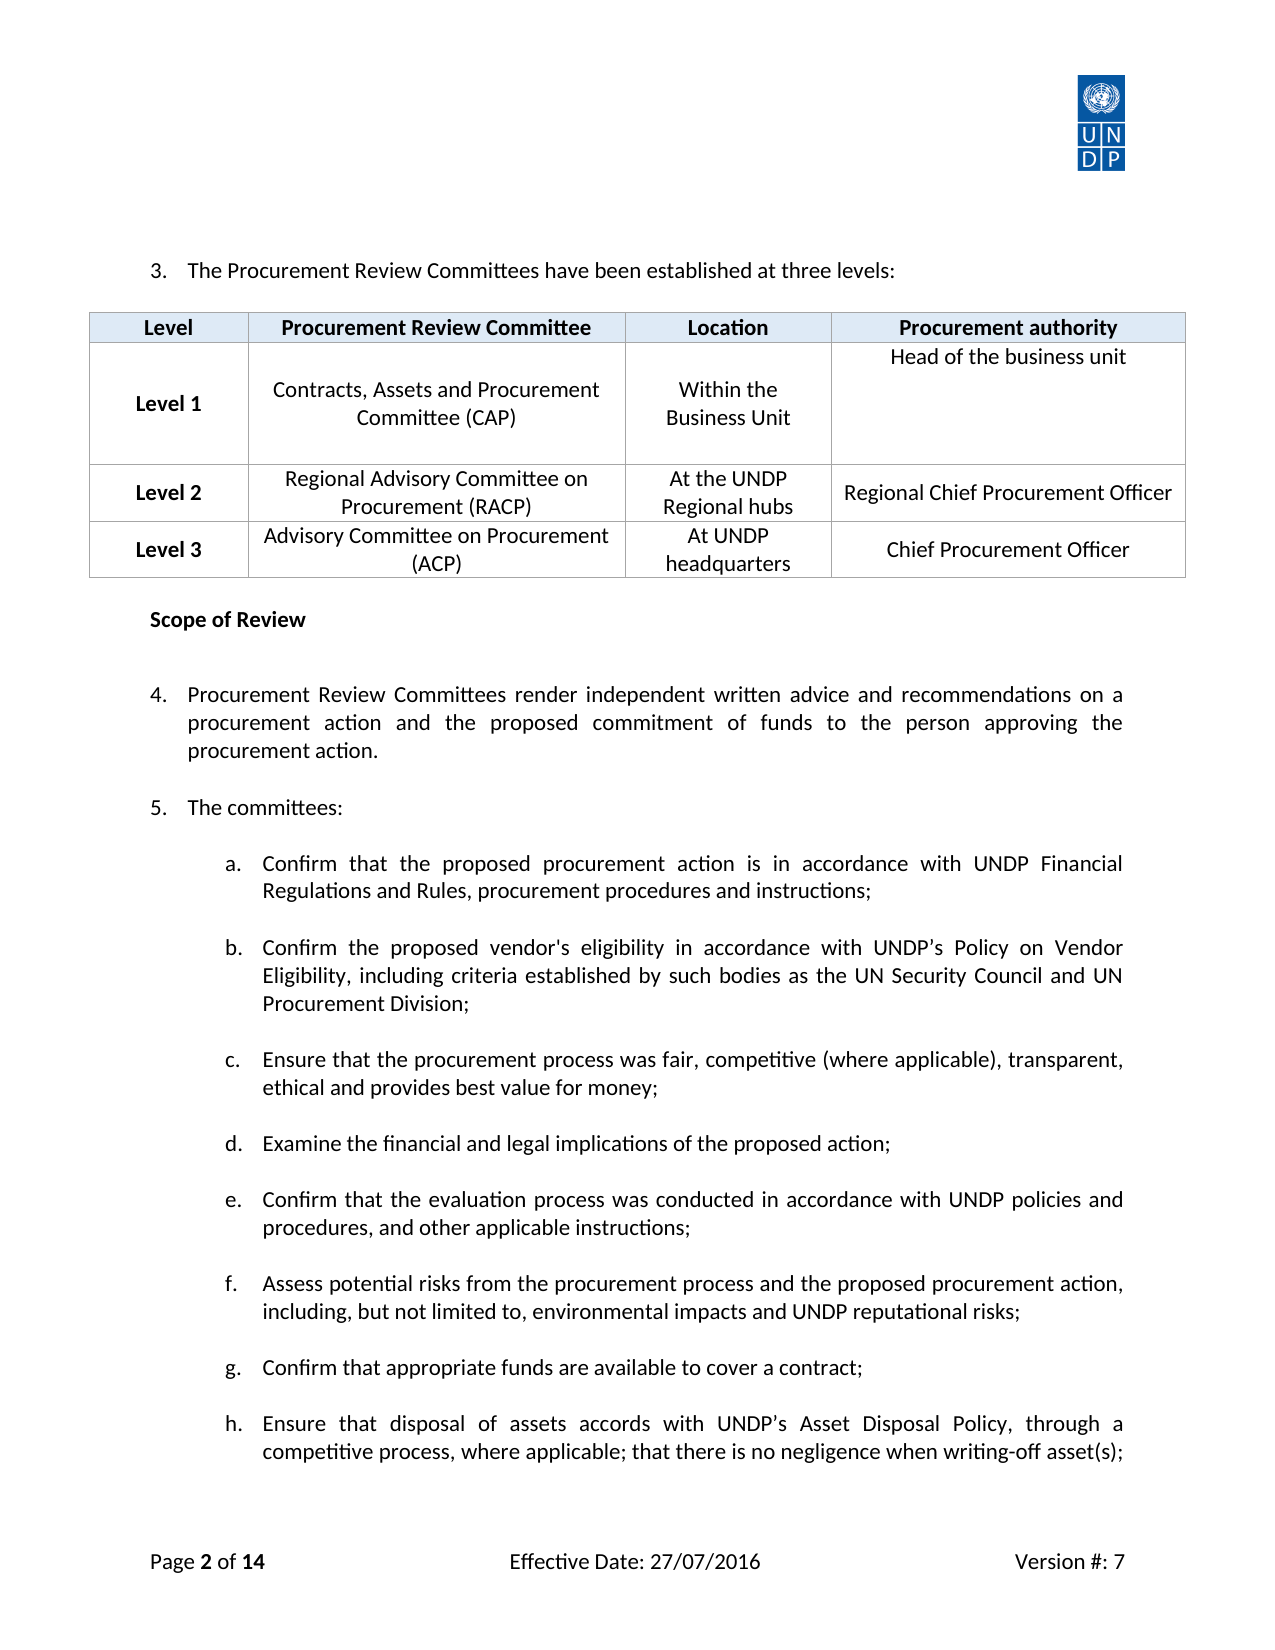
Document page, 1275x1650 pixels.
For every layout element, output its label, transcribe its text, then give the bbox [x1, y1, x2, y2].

table_header Level [90, 313, 248, 342]
list Confirm that the evaluation process was conducted in accordance with UNDP policies and procedures, and other applicable instructions; [225, 1185, 1125, 1241]
list Ensure that the procurement process was fair, competitive (where applicable), transparent, ethical and provides best value for money; [225, 1045, 1125, 1101]
table_cell Within the Business Unit [626, 343, 831, 464]
table_cell Contracts, Assets and Procurement Committee (CAP) [249, 343, 625, 464]
list The committees: [150, 793, 1125, 821]
table_header Procurement Review Committee [249, 313, 625, 342]
table_cell Regional Advisory Committee on Procurement (RACP) [249, 465, 625, 521]
list Confirm the proposed vendor's eligibility in accordance with UNDP’s Policy on Vendor Eligibility, including criteria established by such bodies as the UN Security Council and UN Procurement Division; [225, 933, 1125, 1017]
table_cell At UNDP headquarters [626, 522, 831, 577]
table_cell Head of the business unit [832, 343, 1185, 464]
picture [1076, 75, 1125, 172]
table_cell At the UNDP Regional hubs [626, 465, 831, 521]
table_cell Level 2 [90, 465, 248, 521]
list Confirm that appropriate funds are available to cover a contract; [225, 1353, 1125, 1381]
list Assess potential risks from the procurement process and the proposed procurement action, including, but not limited to, environmental impacts and UNDP reputational risks; [225, 1269, 1125, 1325]
table_header Location [626, 313, 831, 342]
list The Procurement Review Committees have been established at three levels: [150, 256, 1125, 284]
table_cell Regional Chief Procurement Officer [832, 465, 1185, 521]
table_cell Level 1 [90, 343, 248, 464]
table_cell Chief Procurement Officer [832, 522, 1185, 577]
list Procurement Review Committees render independent written advice and recommendations on a procurement action and the proposed commitment of funds to the person approving the procurement action. [150, 681, 1125, 764]
table_header Procurement authority [832, 313, 1185, 342]
subtitle Scope of Review [150, 606, 1125, 634]
table_cell Advisory Committee on Procurement (ACP) [249, 522, 625, 577]
table_cell Level 3 [90, 522, 248, 577]
list Confirm that the proposed procurement action is in accordance with UNDP Financial Regulations and Rules, procurement procedures and instructions; [225, 849, 1125, 905]
list Examine the financial and legal implications of the proposed action; [225, 1129, 1125, 1157]
